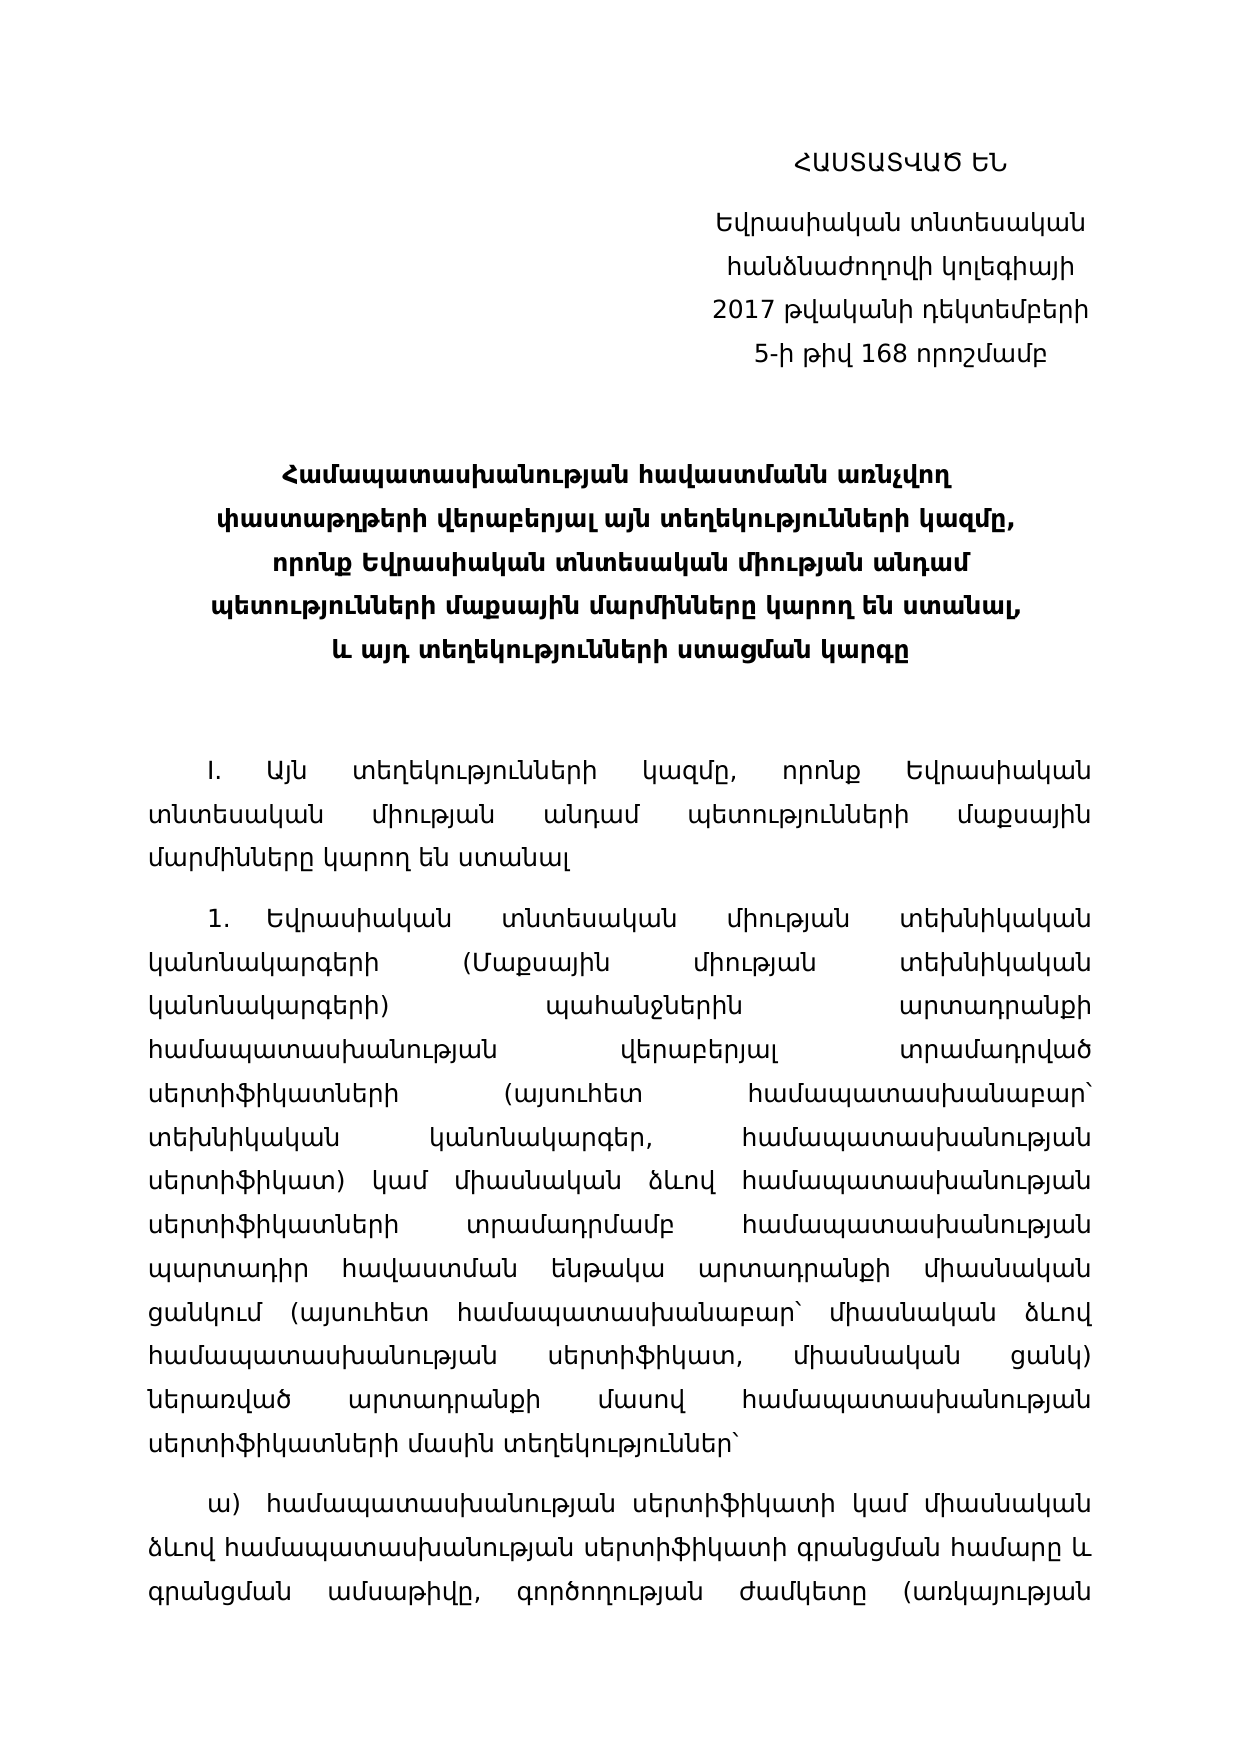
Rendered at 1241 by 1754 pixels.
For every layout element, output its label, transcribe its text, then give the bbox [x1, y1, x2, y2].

text Եվրասիական տնտեսական հանձնաժողովի կոլեգիայի 2017 թվականի դեկտեմբերի 5-ի թիվ 168 որոշմամբ [709, 208, 1092, 368]
text Համապատասխանության հավաստմանն առնչվող փաստաթղթերի վերաբերյալ այն տեղեկությունների կազմը, որոնք Եվրասիական տնտեսական միության անդամ պետությունների մաքսային մարմինները կարող են ստանալ, և այդ տեղեկությունների ստացման կարգը [207, 460, 1034, 664]
text I. Այն տեղեկությունների կազմը, որոնք Եվրասիական տնտեսական միության անդամ պետությունների մաքսային մարմինները կարող են ստանալ [148, 756, 1092, 873]
text 1. Եվրասիական տնտեսական միության տեխնիկական կանոնակարգերի (Մաքսային միության տեխնիկական կանոնակարգերի) պահանջներին արտադրանքի համապատասխանության վերաբերյալ տրամադրված սերտիֆիկատների (այսուհետ համապատասխանաբար՝ տեխնիկական կանոնակարգեր, համապատասխանության սերտիֆիկատ) կամ միասնական ձևով համապատասխանության սերտիֆիկատների տրամադրմամբ համապատասխանության պարտադիր հավաստման ենթակա արտադրանքի միասնական ցանկում (այսուհետ համապատասխանաբար՝ միասնական ձևով համապատասխանության սերտիֆիկատ, միասնական ցանկ) ներառված արտադրանքի մասով համապատասխանության սերտիֆիկատների մասին տեղեկություններ՝ [148, 904, 1092, 1458]
text ՀԱՍՏԱՏՎԱԾ ԵՆ [709, 148, 1092, 177]
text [148, 1489, 1092, 1606]
